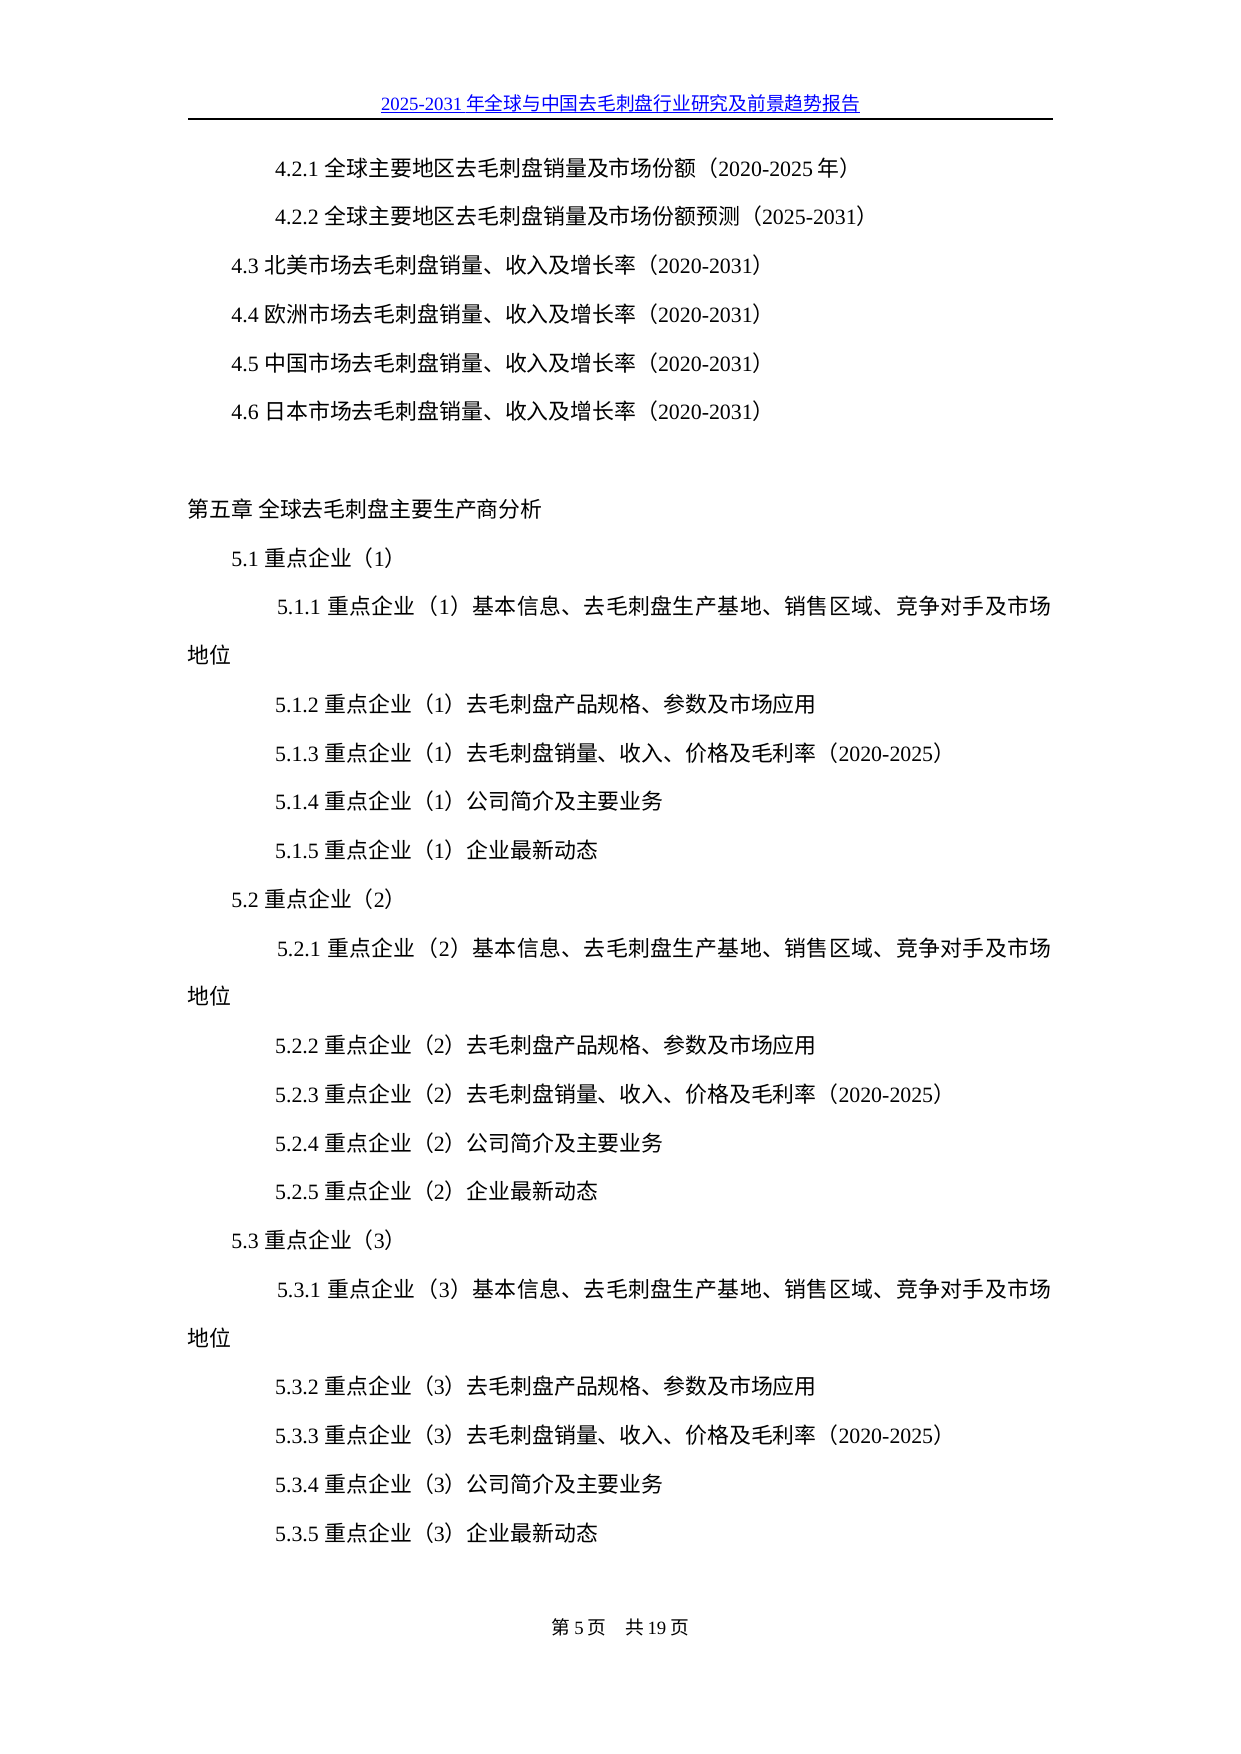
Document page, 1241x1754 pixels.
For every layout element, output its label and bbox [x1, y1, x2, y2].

text [187, 150, 1053, 1548]
